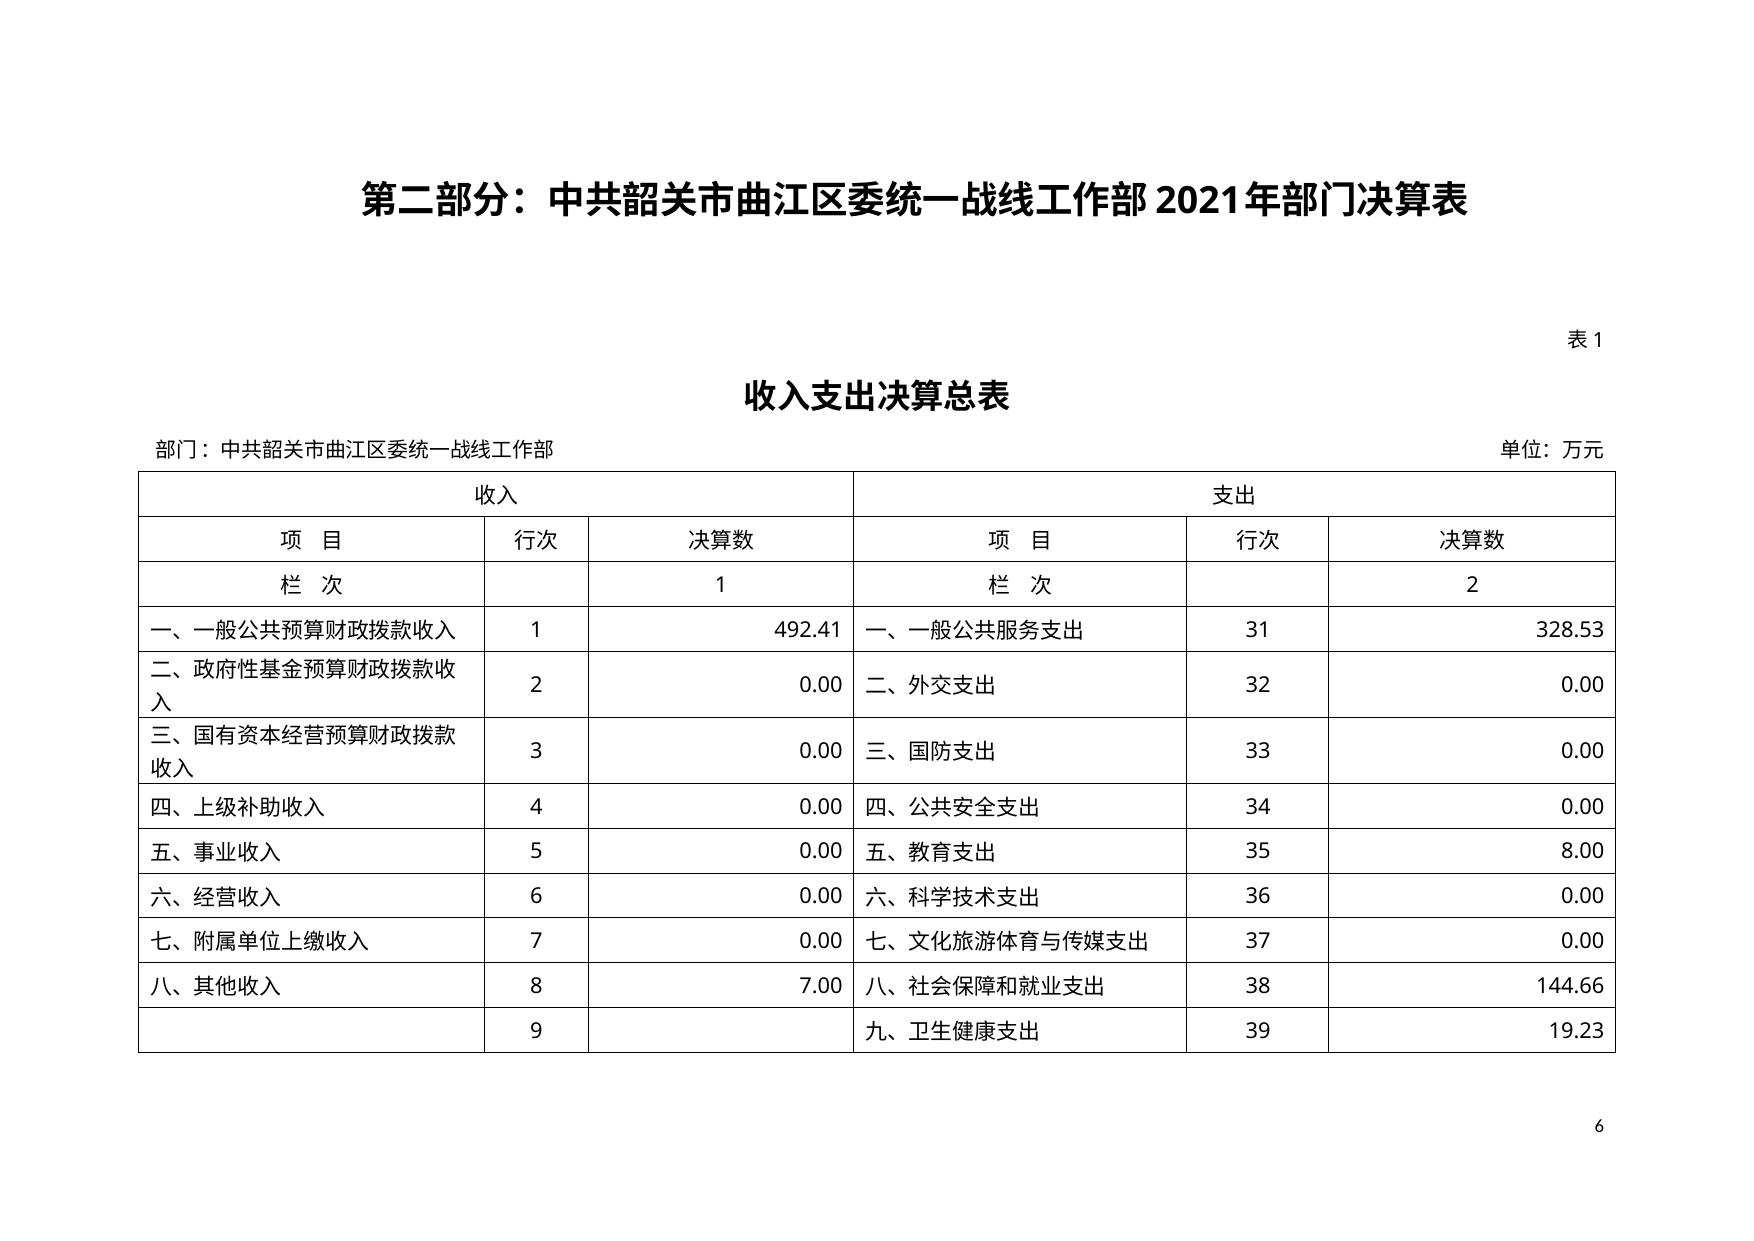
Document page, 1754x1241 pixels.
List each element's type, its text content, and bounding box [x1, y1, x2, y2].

table_cell 一、一般公共预算财政拨款收入 [139, 607, 484, 651]
table_cell 7 [485, 918, 588, 962]
table_cell 4 [485, 784, 588, 827]
table_cell 八、社会保障和就业支出 [854, 963, 1186, 1007]
table_cell 0.00 [1329, 918, 1615, 962]
table_cell 0.00 [1329, 874, 1615, 917]
table_cell 2 [1329, 562, 1615, 606]
table_cell 7.00 [589, 963, 853, 1007]
table_cell 部门 ：中共韶关市曲江区委统一战线工作部 [139, 426, 1329, 471]
table_cell 8 [485, 963, 588, 1007]
table_cell 0.00 [1329, 652, 1615, 717]
table_cell 492.41 [589, 607, 853, 651]
table_cell 34 [1187, 784, 1328, 827]
table_cell 0.00 [589, 918, 853, 962]
table_cell 328.53 [1329, 607, 1615, 651]
table_cell 37 [1187, 918, 1328, 962]
table_cell 0.00 [589, 718, 853, 783]
table_cell 32 [1187, 652, 1328, 717]
table_cell 38 [1187, 963, 1328, 1007]
table_cell 八、其他收入 [139, 963, 484, 1007]
table_cell 栏 次 [139, 562, 484, 606]
table_cell 七、附属单位上缴收入 [139, 918, 484, 962]
table_cell 五、事业收入 [139, 829, 484, 872]
table_cell 六、科学技术支出 [854, 874, 1186, 917]
table_cell 三、国防支出 [854, 718, 1186, 783]
table_cell [589, 1008, 853, 1052]
table_cell 0.00 [589, 784, 853, 827]
table_cell 六、经营收入 [139, 874, 484, 917]
table_cell 行次 [1187, 517, 1328, 561]
table_cell 6 [485, 874, 588, 917]
table_cell 栏 次 [854, 562, 1186, 606]
table_cell [485, 562, 588, 606]
table_cell 33 [1187, 718, 1328, 783]
table_cell 项 目 [854, 517, 1186, 561]
table_cell 1 [589, 562, 853, 606]
table_cell 31 [1187, 607, 1328, 651]
table_cell 8.00 [1329, 829, 1615, 872]
table_cell 36 [1187, 874, 1328, 917]
table_cell 二、政府性基金预算财政拨款收入 [139, 652, 484, 717]
table_cell 二、外交支出 [854, 652, 1186, 717]
table_cell 支出 [854, 472, 1615, 516]
text 第二部分：中共韶关市曲江区委统一战线工作部2021 年部门决算表 [150, 165, 1604, 230]
table_cell 1 [485, 607, 588, 651]
table_cell 决算数 [1329, 517, 1615, 561]
table_cell 收入 [139, 472, 853, 516]
table_cell 5 [485, 829, 588, 872]
table_cell 19.23 [1329, 1008, 1615, 1052]
table_cell [1187, 562, 1328, 606]
table_cell 0.00 [1329, 784, 1615, 827]
table_cell 39 [1187, 1008, 1328, 1052]
table_cell 四、公共安全支出 [854, 784, 1186, 827]
table_cell 五、教育支出 [854, 829, 1186, 872]
table_cell 单位：万元 [1329, 426, 1615, 471]
table_cell 0.00 [1329, 718, 1615, 783]
table_cell 0.00 [589, 874, 853, 917]
table_cell 三、国有资本经营预算财政拨款收入 [139, 718, 484, 783]
table_cell 四、上级补助收入 [139, 784, 484, 827]
table_cell 项 目 [139, 517, 484, 561]
table_cell 九、卫生健康支出 [854, 1008, 1186, 1052]
table_cell 决算数 [589, 517, 853, 561]
table_cell 七、文化旅游体育与传媒支出 [854, 918, 1186, 962]
table_cell [139, 1008, 484, 1052]
table_cell 行次 [485, 517, 588, 561]
table_cell 2 [485, 652, 588, 717]
table_cell 收入支出决算总表 [139, 361, 1615, 426]
table_cell 0.00 [589, 652, 853, 717]
table_cell 144.66 [1329, 963, 1615, 1007]
table_cell 9 [485, 1008, 588, 1052]
table_cell 0.00 [589, 829, 853, 872]
table_cell 3 [485, 718, 588, 783]
table_cell 35 [1187, 829, 1328, 872]
table_header 表1 [139, 316, 1615, 361]
table_cell 一、一般公共服务支出 [854, 607, 1186, 651]
